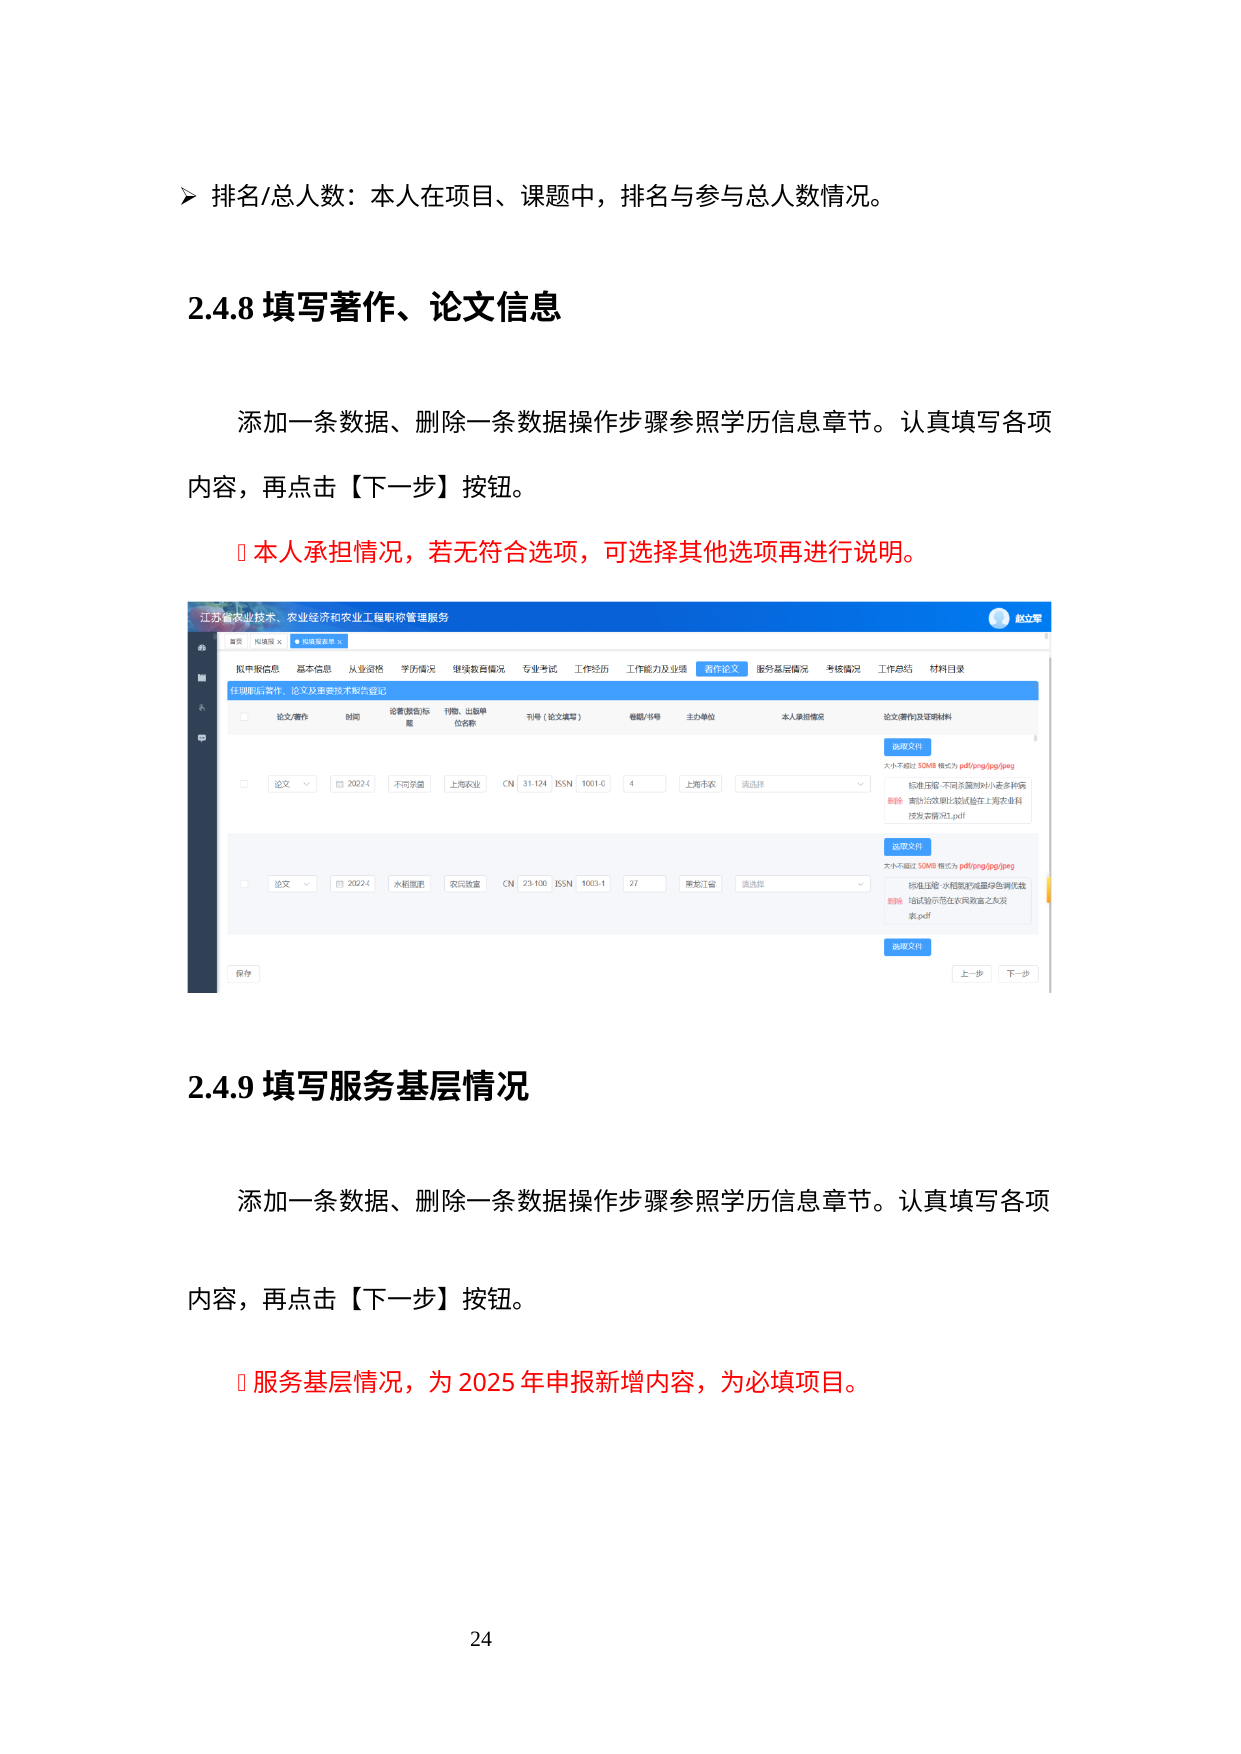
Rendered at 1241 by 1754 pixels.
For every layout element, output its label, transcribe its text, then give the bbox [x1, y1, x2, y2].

text 添加一条数据、删除一条数据操作步骤参照学历信息章节。认真填写各项内容，再点击【下一步】按钮。 [187, 388, 1053, 518]
text 添加一条数据、删除一条数据操作步骤参照学历信息章节。认真填写各项内容，再点击【下一步】按钮。 [187, 1167, 1053, 1330]
subtitle 填写著作、论文信息 [187, 272, 1053, 337]
picture [187, 601, 1052, 993]
text 服务基层情况，为2025年申报新增内容，为必填项目。 [187, 1348, 1053, 1413]
text 本人承担情况，若无符合选项，可选择其他选项再进行说明。 [187, 518, 1053, 583]
list 排名/总人数：本人在项目、课题中，排名与参与总人数情况。 [178, 162, 1053, 227]
subtitle 填写服务基层情况 [187, 1051, 1053, 1116]
